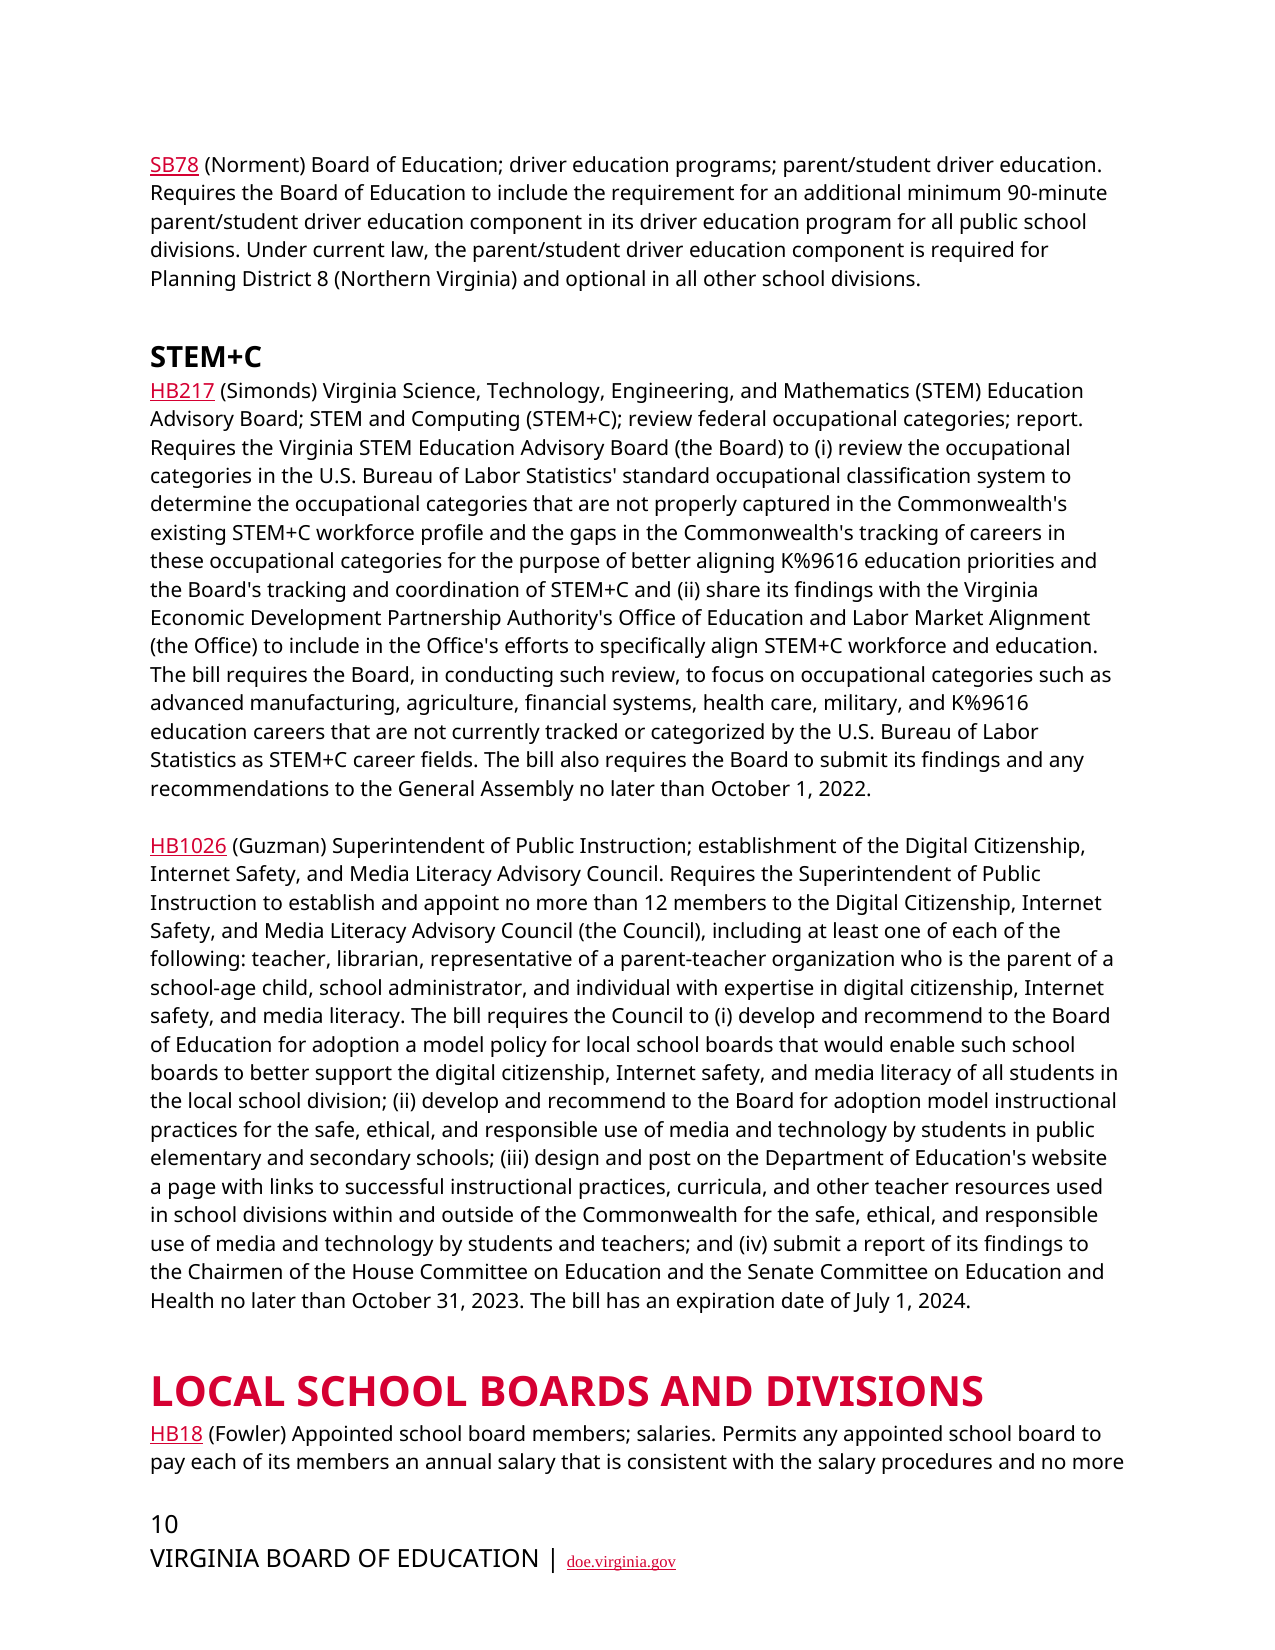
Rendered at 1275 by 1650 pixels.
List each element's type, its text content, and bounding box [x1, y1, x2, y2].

text HB217 (Simonds) Virginia Science, Technology, Engineering, and Mathematics (STEM) Education Advisory Board; STEM and Computing (STEM+C); review federal occupational categories; report. Requires the Virginia STEM Education Advisory Board (the Board) to (i) review the occupational categories in the U.S. Bureau of Labor Statistics' standard occupational classification system to determine the occupational categories that are not properly captured in the Commonwealth's existing STEM+C workforce profile and the gaps in the Commonwealth's tracking of careers in these occupational categories for the purpose of better aligning K%9616 education priorities and the Board's tracking and coordination of STEM+C and (ii) share its findings with the Virginia Economic Development Partnership Authority's Office of Education and Labor Market Alignment (the Office) to include in the Office's efforts to specifically align STEM+C workforce and education. The bill requires the Board, in conducting such review, to focus on occupational categories such as advanced manufacturing, agriculture, financial systems, health care, military, and K%9616 education careers that are not currently tracked or categorized by the U.S. Bureau of Labor Statistics as STEM+C career fields. The bill also requires the Board to submit its findings and any recommendations to the General Assembly no later than October 1, 2022. [150, 376, 1125, 802]
subtitle STEM+C [150, 336, 1125, 376]
subtitle Local School Boards and Divisions [150, 1362, 1125, 1419]
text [150, 1419, 1125, 1476]
text SB78 (Norment) Board of Education; driver education programs; parent/student driver education. Requires the Board of Education to include the requirement for an additional minimum 90-minute parent/student driver education component in its driver education program for all public school divisions. Under current law, the parent/student driver education component is required for Planning District 8 (Northern Virginia) and optional in all other school divisions. [150, 150, 1125, 292]
text HB1026 (Guzman) Superintendent of Public Instruction; establishment of the Digital Citizenship, Internet Safety, and Media Literacy Advisory Council. Requires the Superintendent of Public Instruction to establish and appoint no more than 12 members to the Digital Citizenship, Internet Safety, and Media Literacy Advisory Council (the Council), including at least one of each of the following: teacher, librarian, representative of a parent-teacher organization who is the parent of a school-age child, school administrator, and individual with expertise in digital citizenship, Internet safety, and media literacy. The bill requires the Council to (i) develop and recommend to the Board of Education for adoption a model policy for local school boards that would enable such school boards to better support the digital citizenship, Internet safety, and media literacy of all students in the local school division; (ii) develop and recommend to the Board for adoption model instructional practices for the safe, ethical, and responsible use of media and technology by students in public elementary and secondary schools; (iii) design and post on the Department of Education's website a page with links to successful instructional practices, curricula, and other teacher resources used in school divisions within and outside of the Commonwealth for the safe, ethical, and responsible use of media and technology by students and teachers; and (iv) submit a report of its findings to the Chairmen of the House Committee on Education and the Senate Committee on Education and Health no later than October 31, 2023. The bill has an expiration date of July 1, 2024. [150, 831, 1125, 1314]
